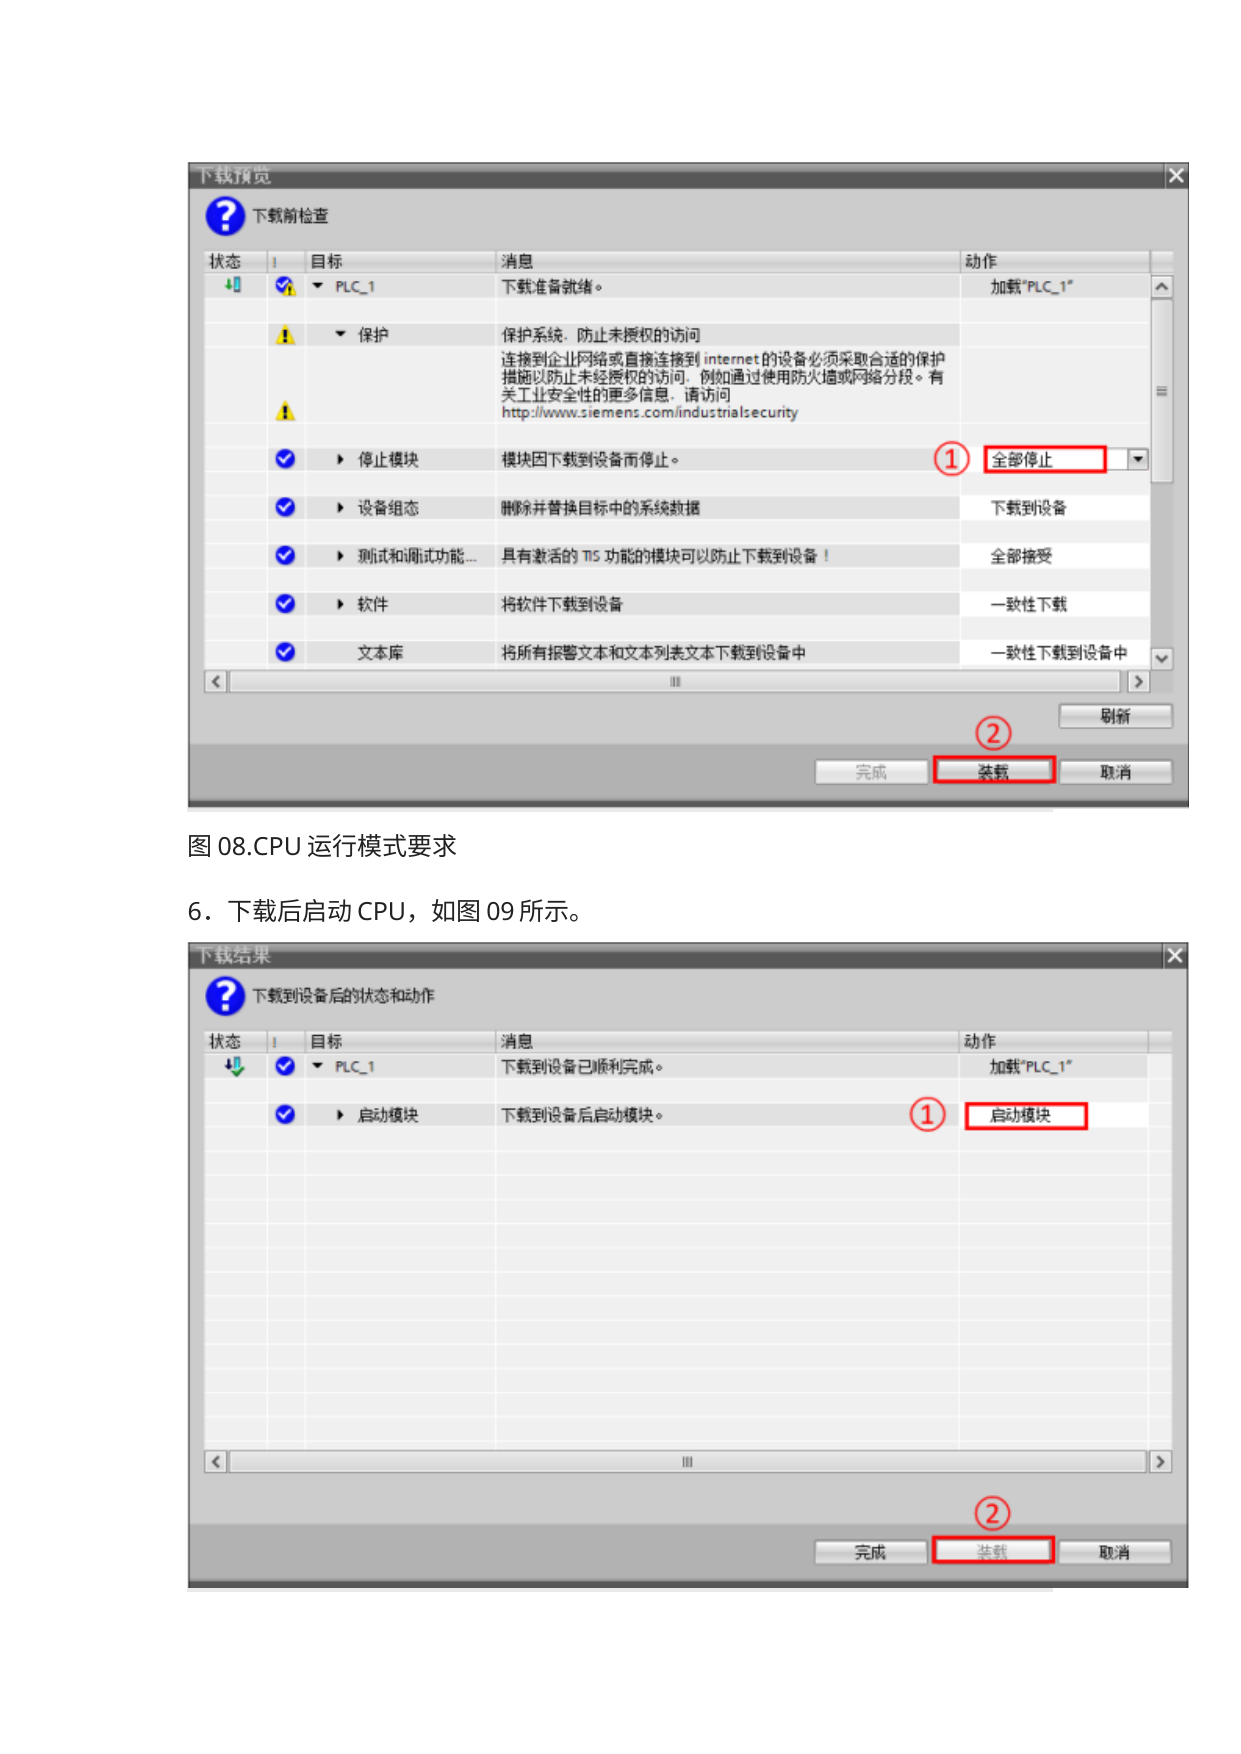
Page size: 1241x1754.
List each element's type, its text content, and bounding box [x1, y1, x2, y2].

picture [187, 942, 1189, 1588]
picture [187, 162, 1189, 809]
text 图08.CPU运行模式要求 [187, 812, 1053, 877]
text 6．下载后启动CPU，如图09所示。 [187, 877, 1053, 942]
